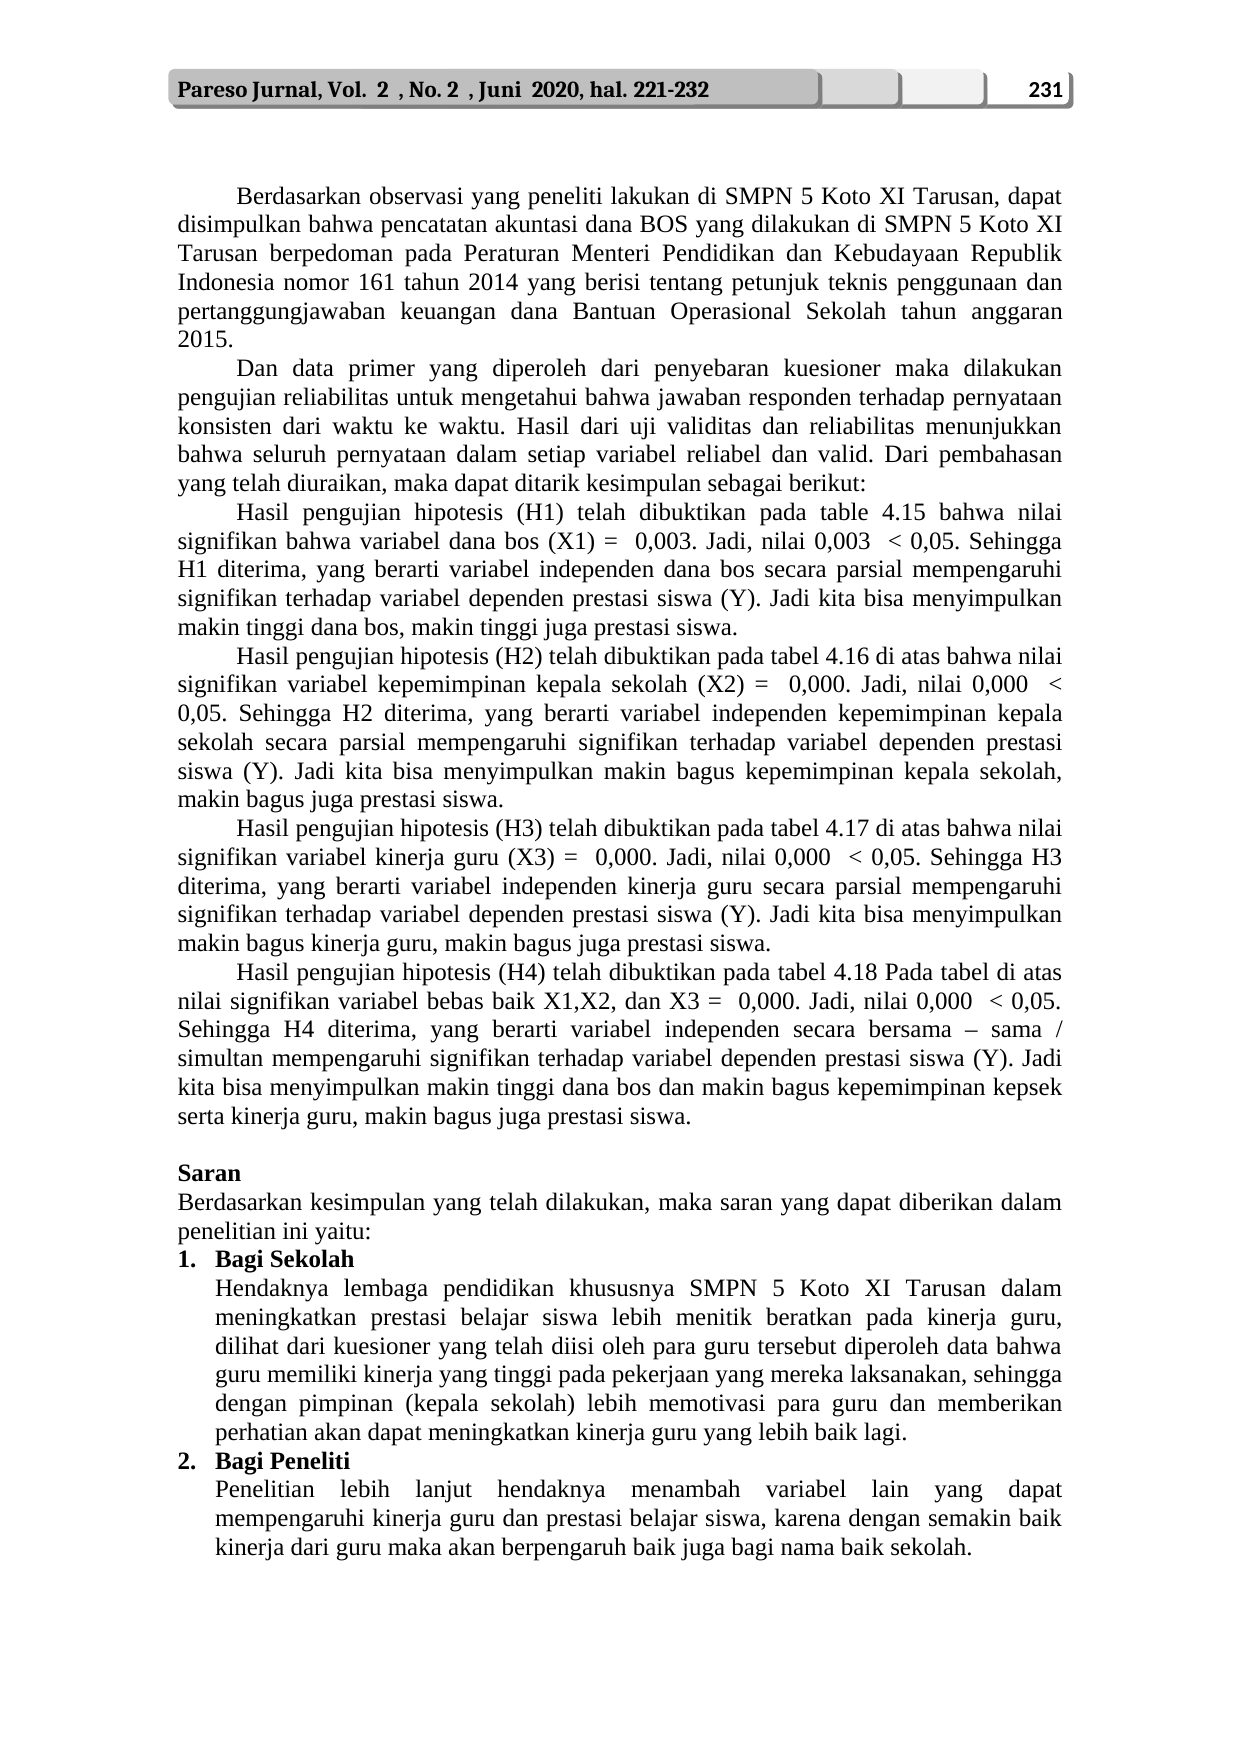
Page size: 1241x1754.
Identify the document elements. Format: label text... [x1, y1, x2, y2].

text Hendaknya lembaga pendidikan khususnya SMPN 5 Koto XI Tarusan dalam meningkatkan prestasi belajar siswa lebih menitik beratkan pada kinerja guru, dilihat dari kuesioner yang telah diisi oleh para guru tersebut diperoleh data bahwa guru memiliki kinerja yang tinggi pada pekerjaan yang mereka laksanakan, sehingga dengan pimpinan (kepala sekolah) lebih memotivasi para guru dan memberikan perhatian akan dapat meningkatkan kinerja guru yang lebih baik lagi. [215, 1273, 1063, 1446]
text Berdasarkan kesimpulan yang telah dilakukan, maka saran yang dapat diberikan dalam penelitian ini yaitu: [177, 1187, 1063, 1244]
text Hasil pengujian hipotesis (H2) telah dibuktikan pada tabel 4.16 di atas bahwa nilai signifikan variabel kepemimpinan kepala sekolah (X2) = 0,000. Jadi, nilai 0,000 < 0,05. Sehingga H2 diterima, yang berarti variabel independen kepemimpinan kepala sekolah secara parsial mempengaruhi signifikan terhadap variabel dependen prestasi siswa (Y). Jadi kita bisa menyimpulkan makin bagus kepemimpinan kepala sekolah, makin bagus juga prestasi siswa. [177, 641, 1063, 813]
text Hasil pengujian hipotesis (H3) telah dibuktikan pada tabel 4.17 di atas bahwa nilai signifikan variabel kinerja guru (X3) = 0,000. Jadi, nilai 0,000 < 0,05. Sehingga H3 diterima, yang berarti variabel independen kinerja guru secara parsial mempengaruhi signifikan terhadap variabel dependen prestasi siswa (Y). Jadi kita bisa menyimpulkan makin bagus kinerja guru, makin bagus juga prestasi siswa. [177, 813, 1063, 957]
text Hasil pengujian hipotesis (H1) telah dibuktikan pada table 4.15 bahwa nilai signifikan bahwa variabel dana bos (X1) = 0,003. Jadi, nilai 0,003 < 0,05. Sehingga H1 diterima, yang berarti variabel independen dana bos secara parsial mempengaruhi signifikan terhadap variabel dependen prestasi siswa (Y). Jadi kita bisa menyimpulkan makin tinggi dana bos, makin tinggi juga prestasi siswa. [177, 497, 1063, 641]
list Bagi Sekolah [177, 1244, 1063, 1273]
text Hasil pengujian hipotesis (H4) telah dibuktikan pada tabel 4.18 Pada tabel di atas nilai signifikan variabel bebas baik X1,X2, dan X3 = 0,000. Jadi, nilai 0,000 < 0,05. Sehingga H4 diterima, yang berarti variabel independen secara bersama – sama / simultan mempengaruhi signifikan terhadap variabel dependen prestasi siswa (Y). Jadi kita bisa menyimpulkan makin tinggi dana bos dan makin bagus kepemimpinan kepsek serta kinerja guru, makin bagus juga prestasi siswa. [177, 957, 1063, 1129]
list Bagi Peneliti [177, 1446, 1063, 1474]
text Dan data primer yang diperoleh dari penyebaran kuesioner maka dilakukan pengujian reliabilitas untuk mengetahui bahwa jawaban responden terhadap pernyataan konsisten dari waktu ke waktu. Hasil dari uji validitas dan reliabilitas menunjukkan bahwa seluruh pernyataan dalam setiap variabel reliabel dan valid. Dari pembahasan yang telah diuraikan, maka dapat ditarik kesimpulan sebagai berikut: [177, 353, 1063, 497]
text Penelitian lebih lanjut hendaknya menambah variabel lain yang dapat mempengaruhi kinerja guru dan prestasi belajar siswa, karena dengan semakin baik kinerja dari guru maka akan berpengaruh baik juga bagi nama baik sekolah. [215, 1474, 1063, 1561]
text Berdasarkan observasi yang peneliti lakukan di SMPN 5 Koto XI Tarusan, dapat disimpulkan bahwa pencatatan akuntasi dana BOS yang dilakukan di SMPN 5 Koto XI Tarusan berpedoman pada Peraturan Menteri Pendidikan dan Kebudayaan Republik Indonesia nomor 161 tahun 2014 yang berisi tentang petunjuk teknis penggunaan dan pertanggungjawaban keuangan dana Bantuan Operasional Sekolah tahun anggaran 2015. [177, 181, 1063, 353]
text Saran [177, 1158, 1063, 1187]
